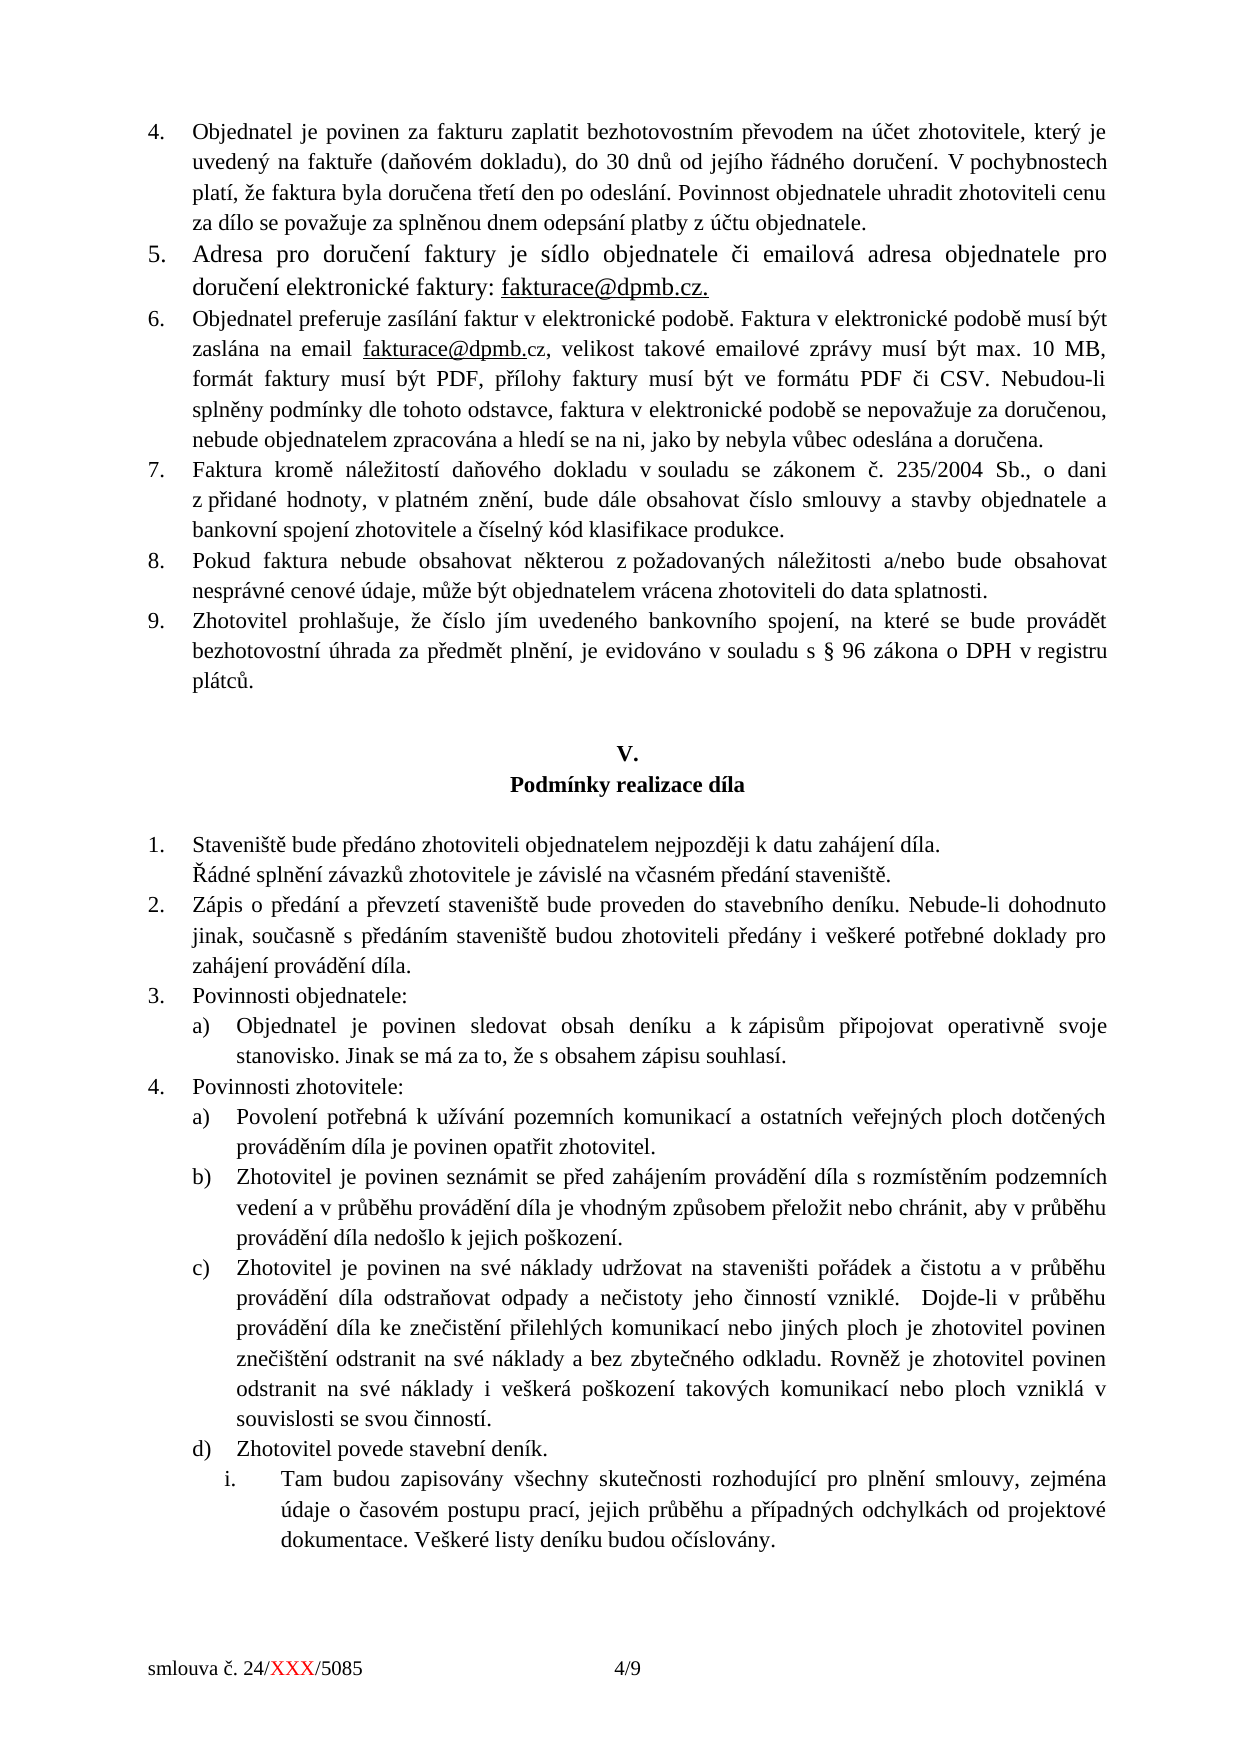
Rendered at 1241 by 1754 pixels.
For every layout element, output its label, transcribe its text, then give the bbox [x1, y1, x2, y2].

list Staveniště bude předáno zhotoviteli objednatelem nejpozději k datu zahájení díla. [148, 831, 1107, 857]
list Řádné splnění závazků zhotovitele je závislé na včasném předání staveniště. [192, 861, 1107, 888]
list Tam budou zapisovány všechny skutečnosti rozhodující pro plnění smlouvy, zejména údaje o časovém postupu prací, jejich průběhu a případných odchylkách od projektové dokumentace. Veškeré listy deníku budou očíslovány. [236, 1465, 1107, 1552]
list Faktura kromě náležitostí daňového dokladu v souladu se zákonem č. 235/2004 Sb., o dani z přidané hodnoty, v platném znění, bude dále obsahovat číslo smlouvy a stavby objednatele a bankovní spojení zhotovitele a číselný kód klasifikace produkce. [148, 456, 1107, 543]
list Objednatel je povinen za fakturu zaplatit bezhotovostním převodem na účet zhotovitele, který je uvedený na faktuře (daňovém dokladu), do 30 dnů od jejího řádného doručení. V pochybnostech platí, že faktura byla doručena třetí den po odeslání. Povinnost objednatele uhradit zhotoviteli cenu za dílo se považuje za splněnou dnem odepsání platby z účtu objednatele. [148, 118, 1107, 235]
text V. [148, 740, 1107, 767]
list Povolení potřebná k užívání pozemních komunikací a ostatních veřejných ploch dotčených prováděním díla je povinen opatřit zhotovitel. [192, 1103, 1107, 1159]
text Podmínky realizace díla [148, 771, 1107, 797]
list Zhotovitel prohlašuje, že číslo jím uvedeného bankovního spojení, na které se bude provádět bezhotovostní úhrada za předmět plnění, je evidováno v souladu s § 96 zákona o DPH v registru plátců. [148, 607, 1107, 694]
list Objednatel preferuje zasílání faktur v elektronické podobě. Faktura v elektronické podobě musí být zaslána na email fakturace@dpmb.cz, velikost takové emailové zprávy musí být max. 10 MB, formát faktury musí být PDF, přílohy faktury musí být ve formátu PDF či CSV. Nebudou-li splněny podmínky dle tohoto odstavce, faktura v elektronické podobě se nepovažuje za doručenou, nebude objednatelem zpracována a hledí se na ni, jako by nebyla vůbec odeslána a doručena. [148, 305, 1107, 452]
list Zhotovitel je povinen na své náklady udržovat na staveništi pořádek a čistotu a v průběhu provádění díla odstraňovat odpady a nečistoty jeho činností vzniklé. Dojde-li v průběhu provádění díla ke znečistění přilehlých komunikací nebo jiných ploch je zhotovitel povinen znečištění odstranit na své náklady a bez zbytečného odkladu. Rovněž je zhotovitel povinen odstranit na své náklady i veškerá poškození takových komunikací nebo ploch vzniklá v souvislosti se svou činností. [192, 1254, 1107, 1431]
list Pokud faktura nebude obsahovat některou z požadovaných náležitosti a/nebo bude obsahovat nesprávné cenové údaje, může být objednatelem vrácena zhotoviteli do data splatnosti. [148, 547, 1107, 603]
list Adresa pro doručení faktury je sídlo objednatele či emailová adresa objednatele pro doručení elektronické faktury: fakturace@dpmb.cz. [148, 239, 1107, 301]
list Povinnosti objednatele: [148, 982, 1107, 1008]
list Objednatel je povinen sledovat obsah deníku a k zápisům připojovat operativně svoje stanovisko. Jinak se má za to, že s obsahem zápisu souhlasí. [192, 1012, 1107, 1069]
list Zhotovitel je povinen seznámit se před zahájením provádění díla s rozmístěním podzemních vedení a v průběhu provádění díla je vhodným způsobem přeložit nebo chránit, aby v průběhu provádění díla nedošlo k jejich poškození. [192, 1163, 1107, 1250]
list Povinnosti zhotovitele: [148, 1073, 1107, 1099]
list Zhotovitel povede stavební deník. [192, 1435, 1107, 1462]
list Zápis o předání a převzetí staveniště bude proveden do stavebního deníku. Nebude-li dohodnuto jinak, současně s předáním staveniště budou zhotoviteli předány i veškeré potřebné doklady pro zahájení provádění díla. [148, 891, 1107, 978]
